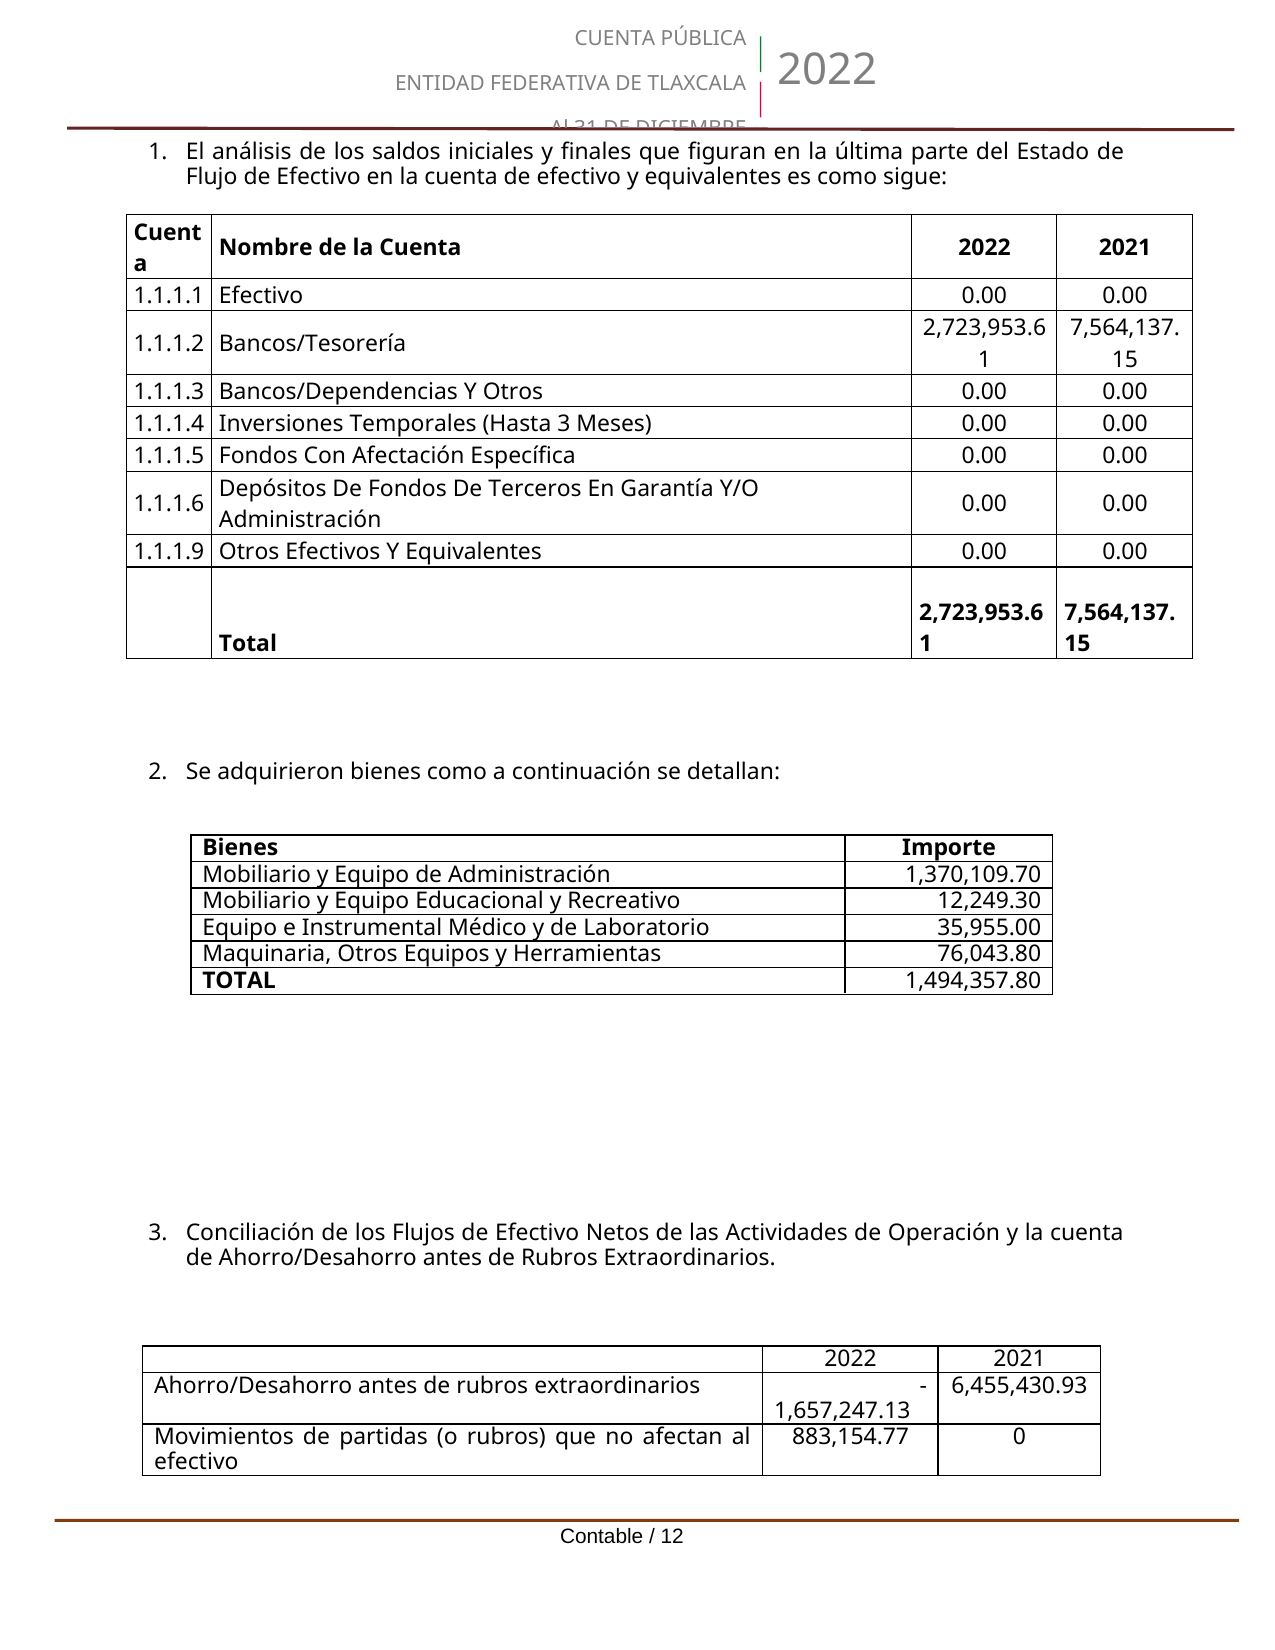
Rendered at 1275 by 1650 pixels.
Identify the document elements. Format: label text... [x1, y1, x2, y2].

table_cell 0.00 [912, 375, 1056, 406]
table_cell Total [212, 568, 911, 658]
table_cell 7,564,137.15 [1057, 311, 1192, 374]
list Conciliación de los Flujos de Efectivo Netos de las Actividades de Operación y la cuenta de Ahorro/Desahorro antes de Rubros Extraordinarios. [148, 1220, 1125, 1270]
table_cell 0.00 [1057, 375, 1192, 406]
table_cell Depósitos De Fondos De Terceros En Garantía Y/O Administración [212, 472, 911, 534]
table_cell TOTAL [192, 968, 844, 993]
table_cell 6,455,430.93 [939, 1373, 1100, 1423]
table_cell 35,955.00 [846, 915, 1052, 940]
table_cell 2,723,953.61 [912, 568, 1056, 658]
table_header 2022 [912, 215, 1056, 278]
table_cell Efectivo [212, 279, 911, 310]
table_cell 1.1.1.3 [127, 375, 211, 406]
list El análisis de los saldos iniciales y finales que figuran en la última parte del Estado de Flujo de Efectivo en la cuenta de efectivo y equivalentes es como sigue: [148, 139, 1125, 189]
table_header [143, 1347, 762, 1372]
table_cell 0.00 [912, 279, 1056, 310]
table_cell Movimientos de partidas (o rubros) que no afectan al efectivo [143, 1425, 762, 1475]
table_cell Maquinaria, Otros Equipos y Herramientas [192, 942, 844, 967]
table_header Cuenta [127, 215, 211, 278]
table_cell 0.00 [912, 472, 1056, 534]
table_cell [127, 568, 211, 658]
table_cell 1.1.1.2 [127, 311, 211, 374]
table_cell Otros Efectivos Y Equivalentes [212, 535, 911, 566]
table_cell 2,723,953.61 [912, 311, 1056, 374]
table_cell Mobiliario y Equipo Educacional y Recreativo [192, 889, 844, 914]
table_cell 1,370,109.70 [846, 862, 1052, 887]
table_cell Mobiliario y Equipo de Administración [192, 862, 844, 887]
table_cell Fondos Con Afectación Específica [212, 439, 911, 471]
table_cell 0.00 [912, 535, 1056, 566]
table_header 2022 [763, 1347, 937, 1372]
table_cell 76,043.80 [846, 942, 1052, 967]
table_cell 1,494,357.80 [846, 968, 1052, 993]
table_cell Equipo e Instrumental Médico y de Laboratorio [192, 915, 844, 940]
table_cell Bancos/Dependencias Y Otros [212, 375, 911, 406]
table_cell 0.00 [1057, 535, 1192, 566]
table_cell 1.1.1.9 [127, 535, 211, 566]
table_cell 883,154.77 [763, 1425, 937, 1475]
table_header 2021 [939, 1347, 1100, 1372]
table_header Importe [846, 836, 1052, 861]
table_cell 0.00 [1057, 407, 1192, 438]
table_cell 0.00 [912, 439, 1056, 471]
picture [753, 25, 774, 121]
table_cell 1.1.1.1 [127, 279, 211, 310]
table_cell 0.00 [1057, 439, 1192, 471]
table_cell - 1,657,247.13 [763, 1373, 937, 1423]
table_header Bienes [192, 836, 844, 861]
table_cell 0.00 [1057, 472, 1192, 534]
table_cell 1.1.1.5 [127, 439, 211, 471]
table_cell Ahorro/Desahorro antes de rubros extraordinarios [143, 1373, 762, 1423]
table_cell 12,249.30 [846, 889, 1052, 914]
table_cell 0.00 [1057, 279, 1192, 310]
table_header Nombre de la Cuenta [212, 215, 911, 278]
table_header 2021 [1057, 215, 1192, 278]
table_cell 0.00 [912, 407, 1056, 438]
table_cell 1.1.1.4 [127, 407, 211, 438]
table_cell 0 [939, 1425, 1100, 1475]
list Se adquirieron bienes como a continuación se detallan: [148, 759, 1125, 784]
table_cell 1.1.1.6 [127, 472, 211, 534]
table_cell Bancos/Tesorería [212, 311, 911, 374]
table_cell 7,564,137.15 [1057, 568, 1192, 658]
table_cell Inversiones Temporales (Hasta 3 Meses) [212, 407, 911, 438]
